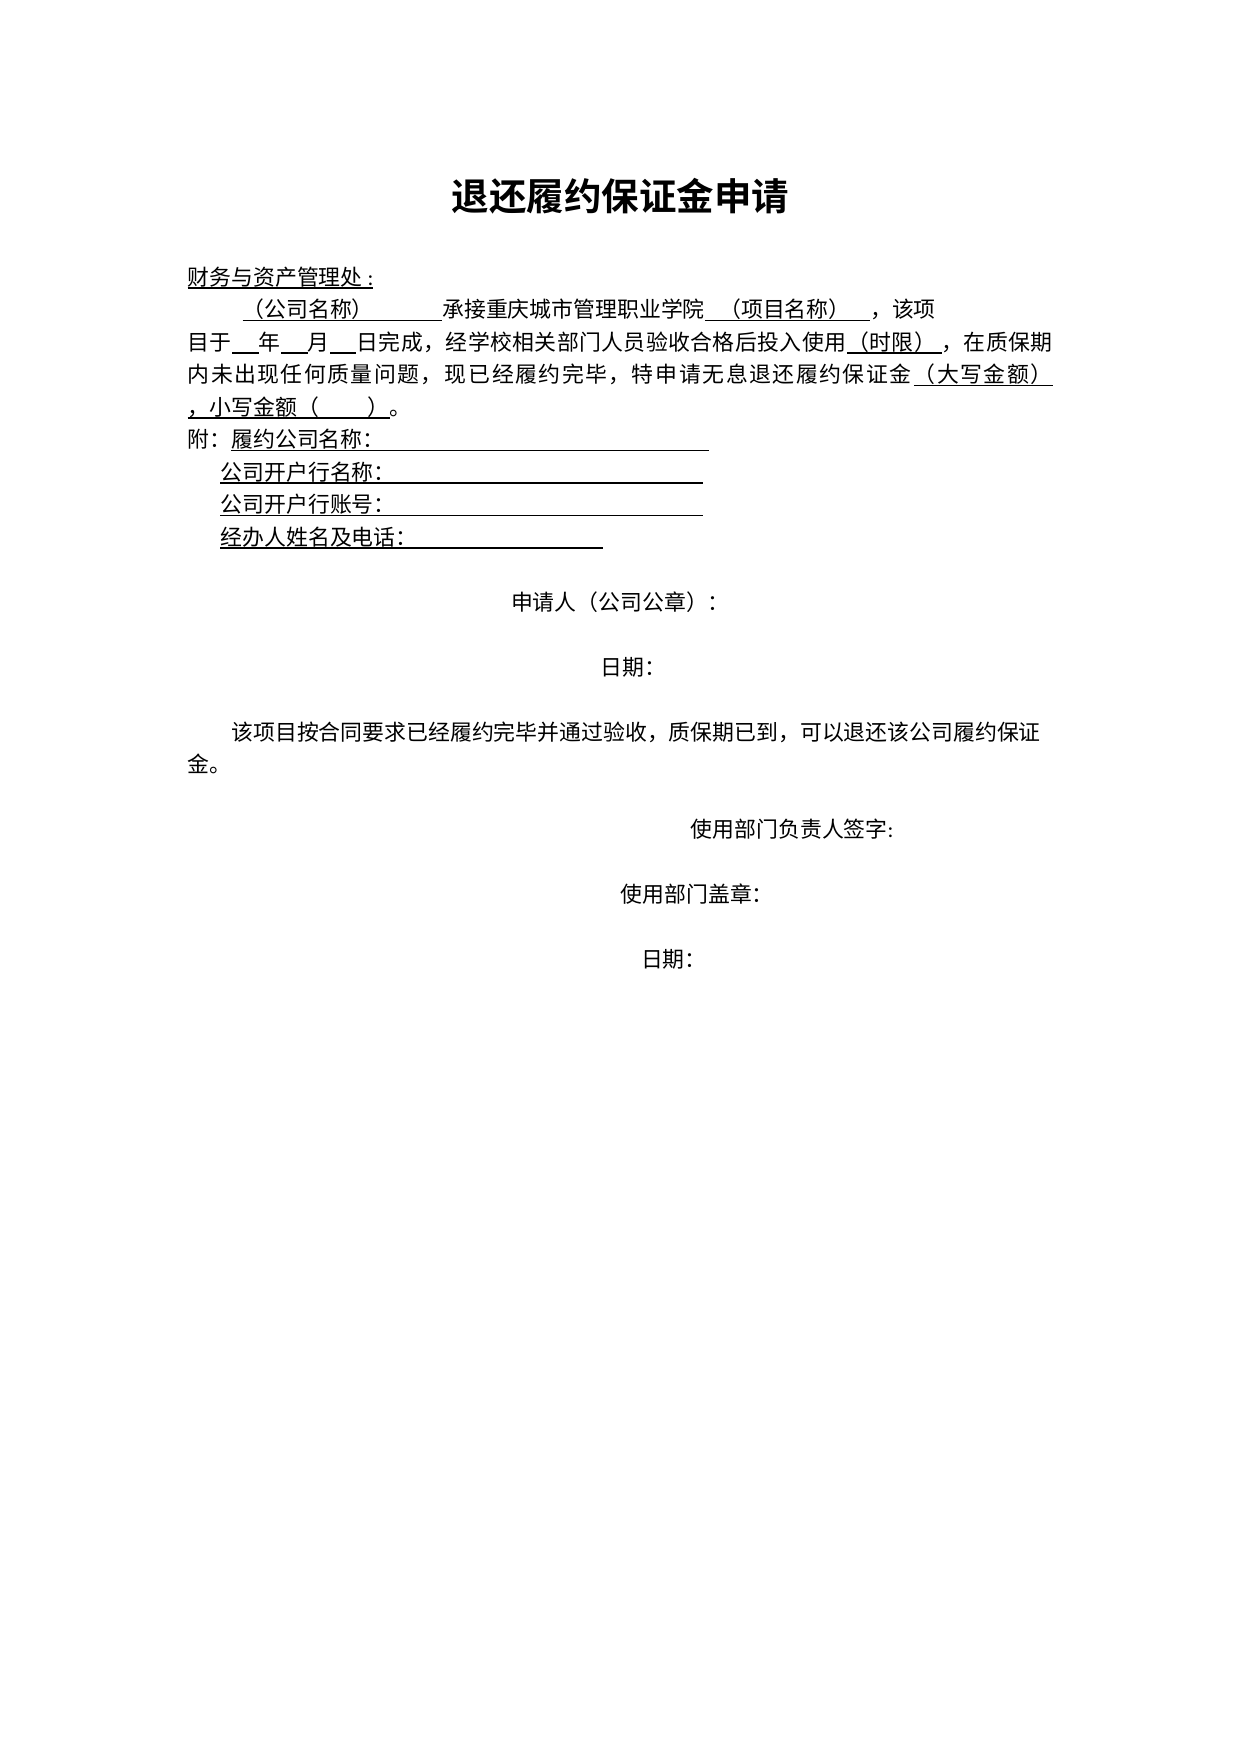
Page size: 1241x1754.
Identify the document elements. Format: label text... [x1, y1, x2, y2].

text 公司开户行账号： [187, 487, 1053, 519]
text 日期： [187, 649, 1009, 682]
text 退还履约保证金申请 [187, 162, 1053, 227]
text 财务与资产管理处 : [187, 259, 1053, 292]
text 该项目按合同要求已经履约完毕并通过验收，质保期已到，可以退还该公司履约保证金。 [187, 714, 1053, 779]
text 公司开户行名称： [187, 454, 1053, 487]
text 日期： [187, 942, 1031, 974]
text （公司名称） 承接重庆城市管理职业学院 （项目名称） ，该项 [187, 292, 1053, 324]
text 使用部门负责人签字: [187, 812, 1053, 844]
text 申请人（公司公章）： [187, 584, 1053, 617]
text 使用部门盖章： [187, 877, 1053, 909]
text 经办人姓名及电话： [187, 519, 1053, 552]
text 附：履约公司名称： [187, 422, 1053, 454]
text 目于 年 月 日完成，经学校相关部门人员验收合格后投入使用（时限） ，在质保期内未出现任何质量问题，现已经履约完毕，特申请无息退还履约保证金（大写金额） ，小写金额（ ）。 [187, 324, 1053, 422]
